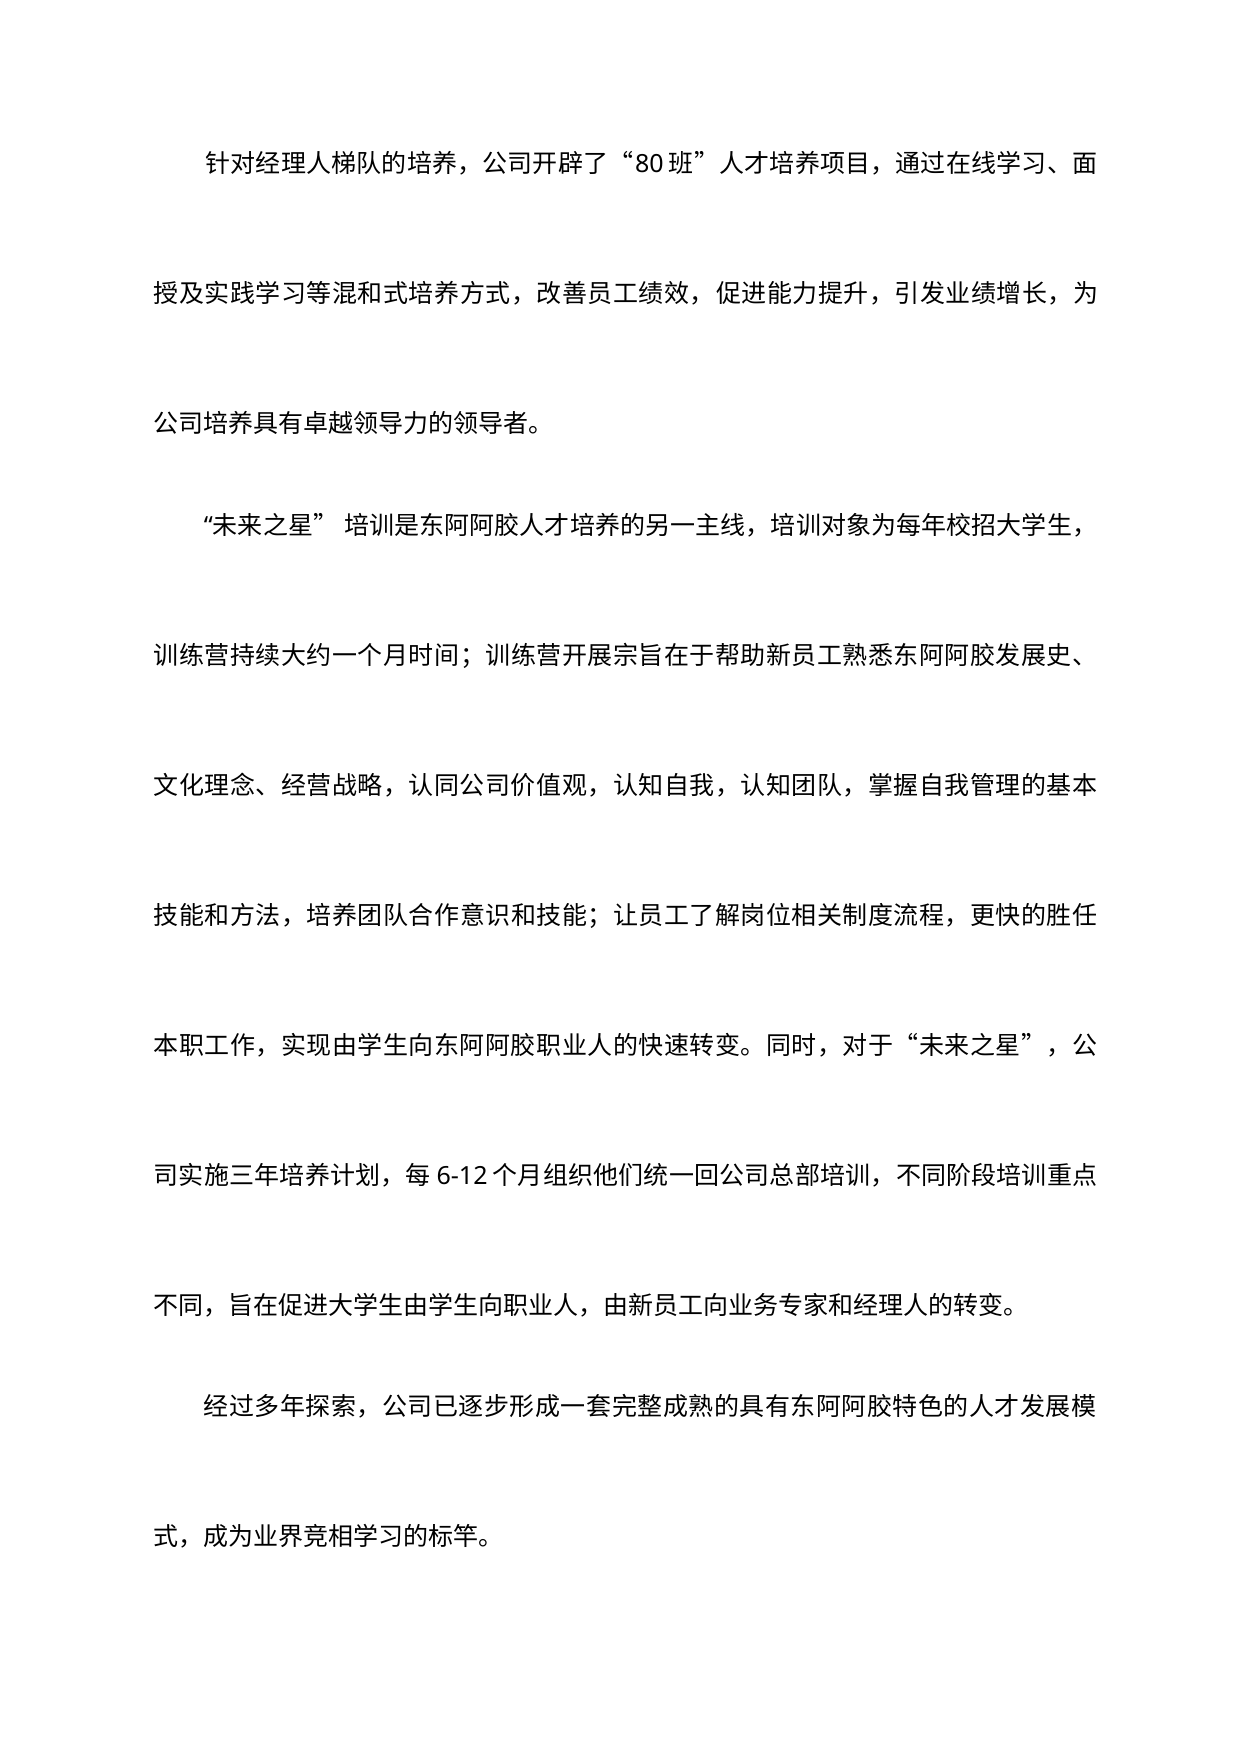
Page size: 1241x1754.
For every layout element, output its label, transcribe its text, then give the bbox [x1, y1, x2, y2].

text 针对经理人梯队的培养，公司开辟了“80班”人才培养项目，通过在线学习、面授及实践学习等混和式培养方式，改善员工绩效，促进能力提升，引发业绩增长，为公司培养具有卓越领导力的领导者。 [153, 129, 1098, 454]
text 经过多年探索，公司已逐步形成一套完整成熟的具有东阿阿胶特色的人才发展模式，成为业界竞相学习的标竿。 [153, 1372, 1098, 1567]
text “未来之星” 培训是东阿阿胶人才培养的另一主线，培训对象为每年校招大学生，训练营持续大约一个月时间；训练营开展宗旨在于帮助新员工熟悉东阿阿胶发展史、文化理念、经营战略，认同公司价值观，认知自我，认知团队，掌握自我管理的基本技能和方法，培养团队合作意识和技能；让员工了解岗位相关制度流程，更快的胜任本职工作，实现由学生向东阿阿胶职业人的快速转变。同时，对于“未来之星”，公司实施三年培养计划，每6-12个月组织他们统一回公司总部培训，不同阶段培训重点不同，旨在促进大学生由学生向职业人，由新员工向业务专家和经理人的转变。 [153, 491, 1098, 1336]
